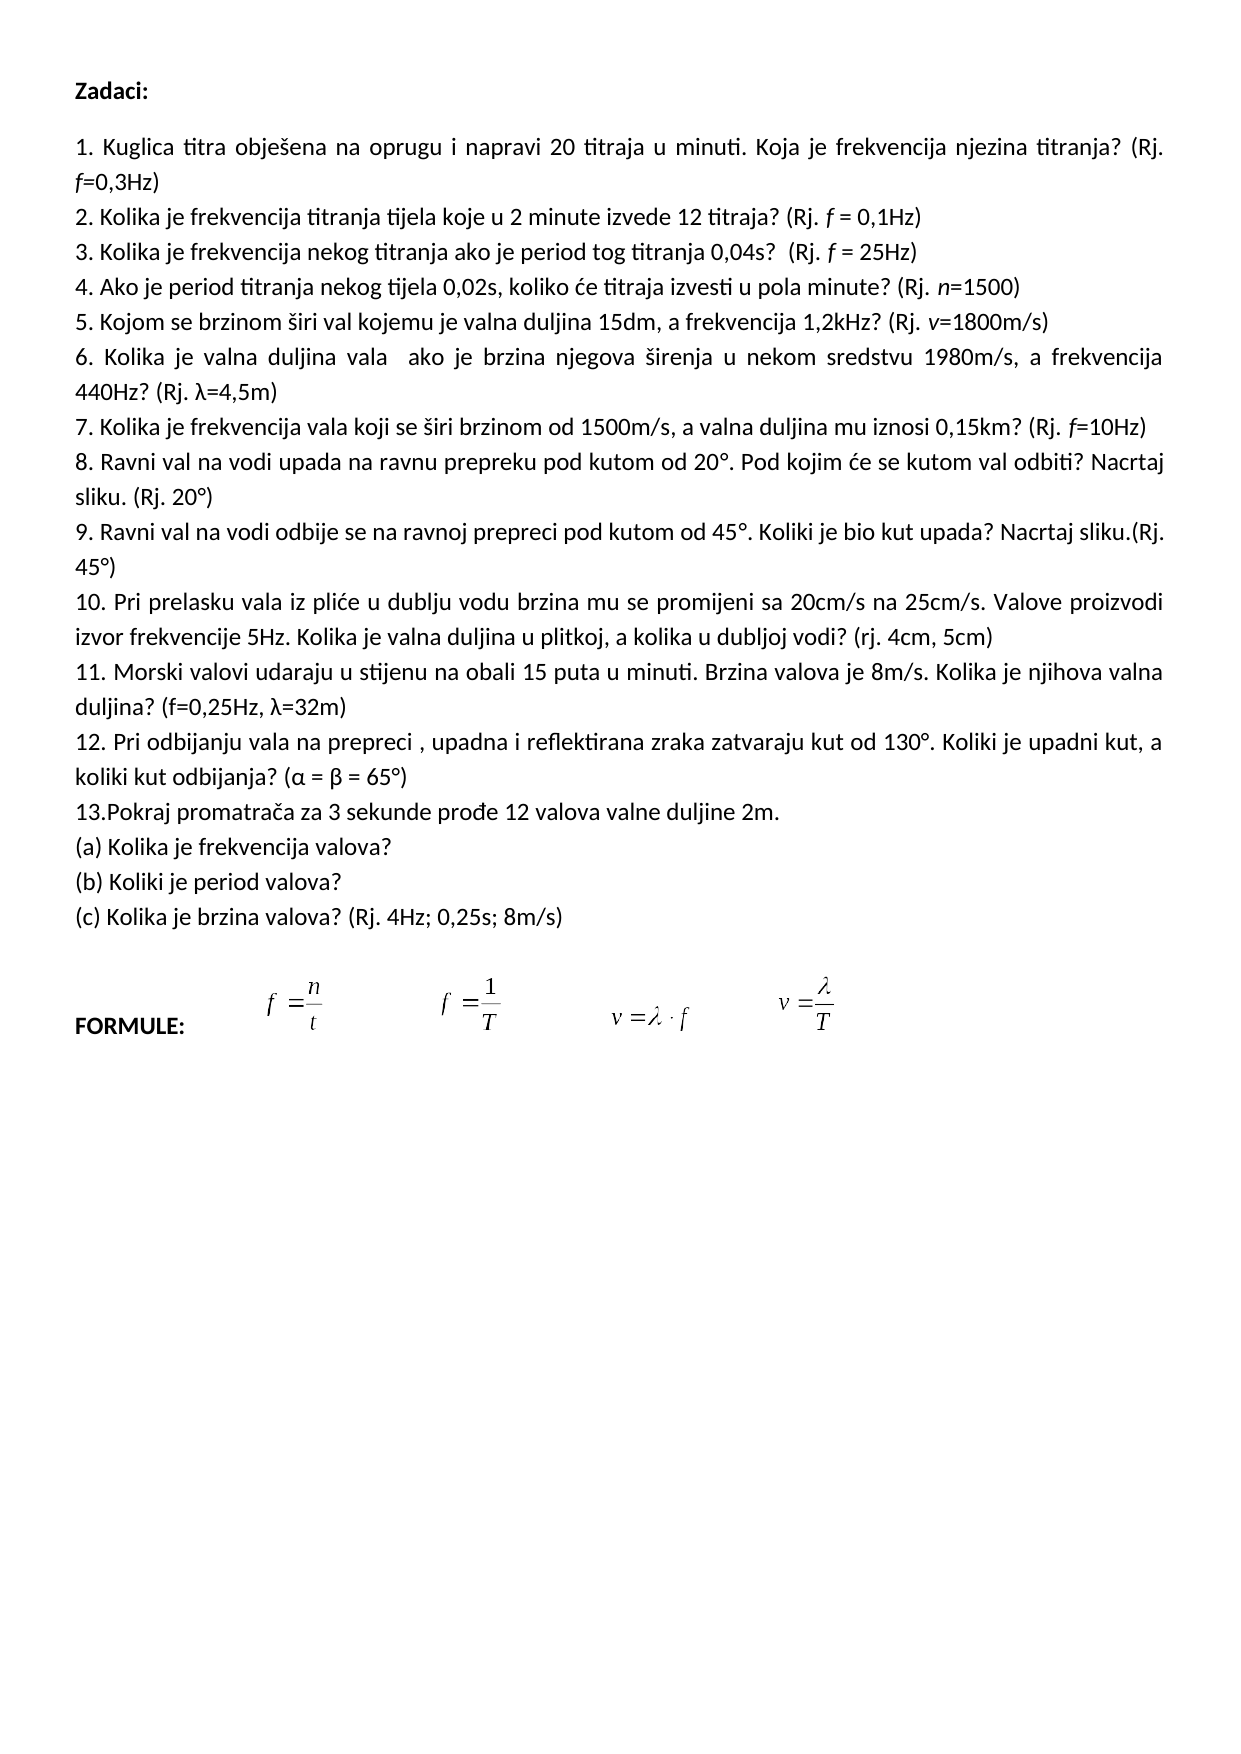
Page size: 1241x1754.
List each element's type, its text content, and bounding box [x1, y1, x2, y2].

text FORMULE: [75, 971, 1165, 1041]
text 7. Kolika je frekvencija vala koji se širi brzinom od 1500m/s, a valna duljina mu iznosi 0,15km? (Rj. f=10Hz) [75, 411, 1165, 441]
text 2. Kolika je frekvencija titranja tijela koje u 2 minute izvede 12 titraja? (Rj. f = 0,1Hz) [75, 201, 1165, 231]
text 11. Morski valovi udaraju u stijenu na obali 15 puta u minuti. Brzina valova je 8m/s. Kolika je njihova valna duljina? (f=0,25Hz, λ=32m) [75, 656, 1165, 721]
text 12. Pri odbijanju vala na prepreci , upadna i reflektirana zraka zatvaraju kut od 130°. Koliki je upadni kut, a koliki kut odbijanja? (α = β = 65°) [75, 726, 1165, 791]
text (c) Kolika je brzina valova? (Rj. 4Hz; 0,25s; 8m/s) [75, 901, 1165, 931]
text 4. Ako je period titranja nekog tijela 0,02s, koliko će titraja izvesti u pola minute? (Rj. n=1500) [75, 271, 1165, 301]
text Zadaci: [75, 75, 1165, 106]
text (b) Koliki je period valova? [75, 866, 1165, 896]
text 5. Kojom se brzinom širi val kojemu je valna duljina 15dm, a frekvencija 1,2kHz? (Rj. v=1800m/s) [75, 306, 1165, 336]
text 1. Kuglica titra obješena na oprugu i napravi 20 titraja u minuti. Koja je frekvencija njezina titranja? (Rj. f=0,3Hz) [75, 131, 1165, 196]
text 8. Ravni val na vodi upada na ravnu prepreku pod kutom od 20°. Pod kojim će se kutom val odbiti? Nacrtaj sliku. (Rj. 20°) [75, 446, 1165, 511]
text 6. Kolika je valna duljina vala ako je brzina njegova širenja u nekom sredstvu 1980m/s, a frekvencija 440Hz? (Rj. λ=4,5m) [75, 341, 1165, 406]
text 3. Kolika je frekvencija nekog titranja ako je period tog titranja 0,04s? (Rj. f = 25Hz) [75, 236, 1165, 266]
text 13.Pokraj promatrača za 3 sekunde prođe 12 valova valne duljine 2m. [75, 796, 1165, 826]
text 10. Pri prelasku vala iz pliće u dublju vodu brzina mu se promijeni sa 20cm/s na 25cm/s. Valove proizvodi izvor frekvencije 5Hz. Kolika je valna duljina u plitkoj, a kolika u dubljoj vodi? (rj. 4cm, 5cm) [75, 586, 1165, 651]
text (a) Kolika je frekvencija valova? [75, 831, 1165, 861]
text 9. Ravni val na vodi odbije se na ravnoj prepreci pod kutom od 45°. Koliki je bio kut upada? Nacrtaj sliku.(Rj. 45°) [75, 516, 1165, 581]
